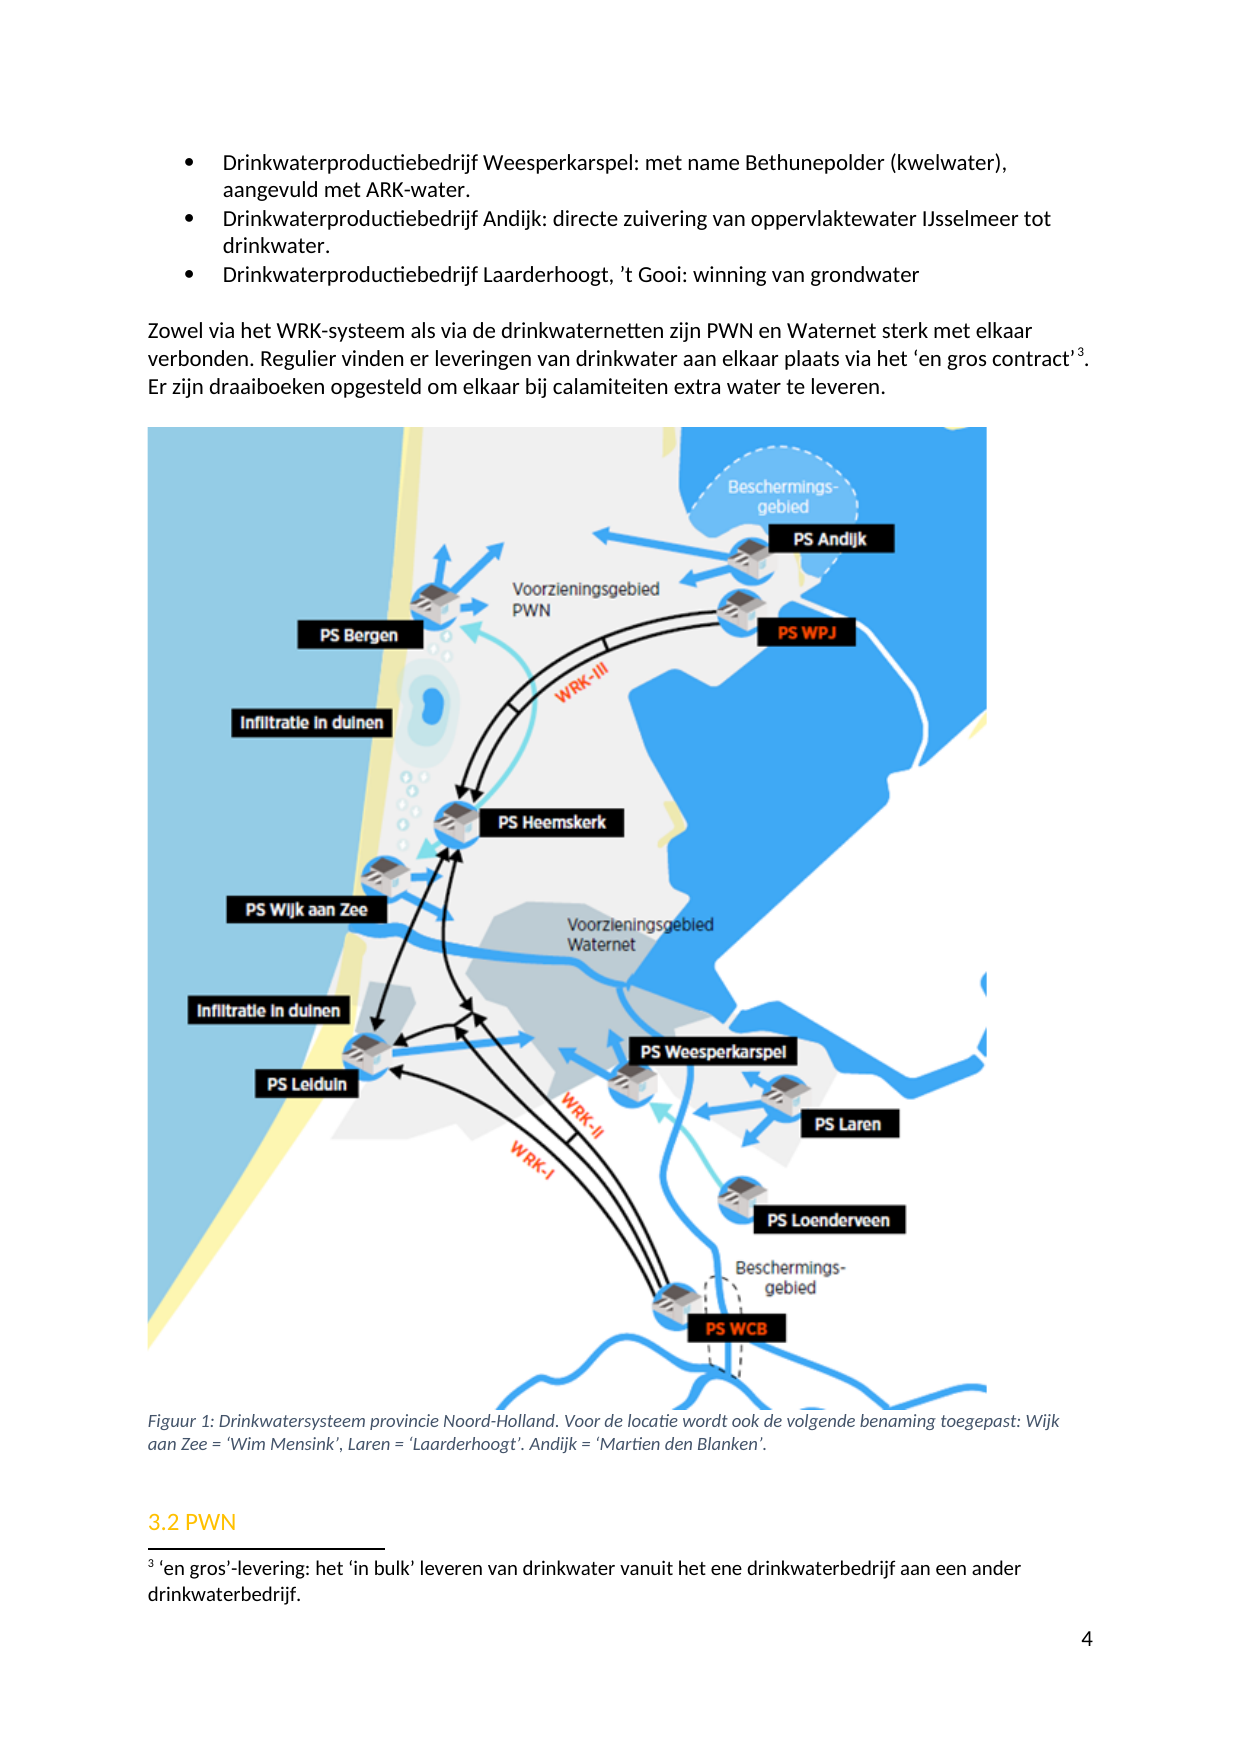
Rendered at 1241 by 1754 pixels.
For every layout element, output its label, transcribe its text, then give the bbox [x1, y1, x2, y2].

text Figuur 1: Drinkwatersysteem provincie Noord-Holland. Voor de locatie wordt ook de volgende benaming toegepast: Wijk aan Zee = ‘Wim Mensink’, Laren = ‘Laarderhoogt’. Andijk = ‘Martien den Blanken’. [148, 1409, 1093, 1455]
list Drinkwaterproductiebedrijf Andijk: directe zuivering van oppervlaktewater IJsselmeer tot drinkwater. [185, 204, 1093, 260]
picture [147, 427, 987, 1410]
list Drinkwaterproductiebedrijf Laarderhoogt, ’t Gooi: winning van grondwater [185, 260, 1093, 288]
list Drinkwaterproductiebedrijf Weesperkarspel: met name Bethunepolder (kwelwater), aangevuld met ARK-water. [185, 148, 1093, 204]
text 3.2 PWN [148, 1507, 1093, 1537]
text Zowel via het WRK-systeem als via de drinkwaternetten zijn PWN en Waternet sterk met elkaar verbonden. Regulier vinden er leveringen van drinkwater aan elkaar plaats via het ‘en gros contract’. Er zijn draaiboeken opgesteld om elkaar bij calamiteiten extra water te leveren. [148, 316, 1093, 400]
